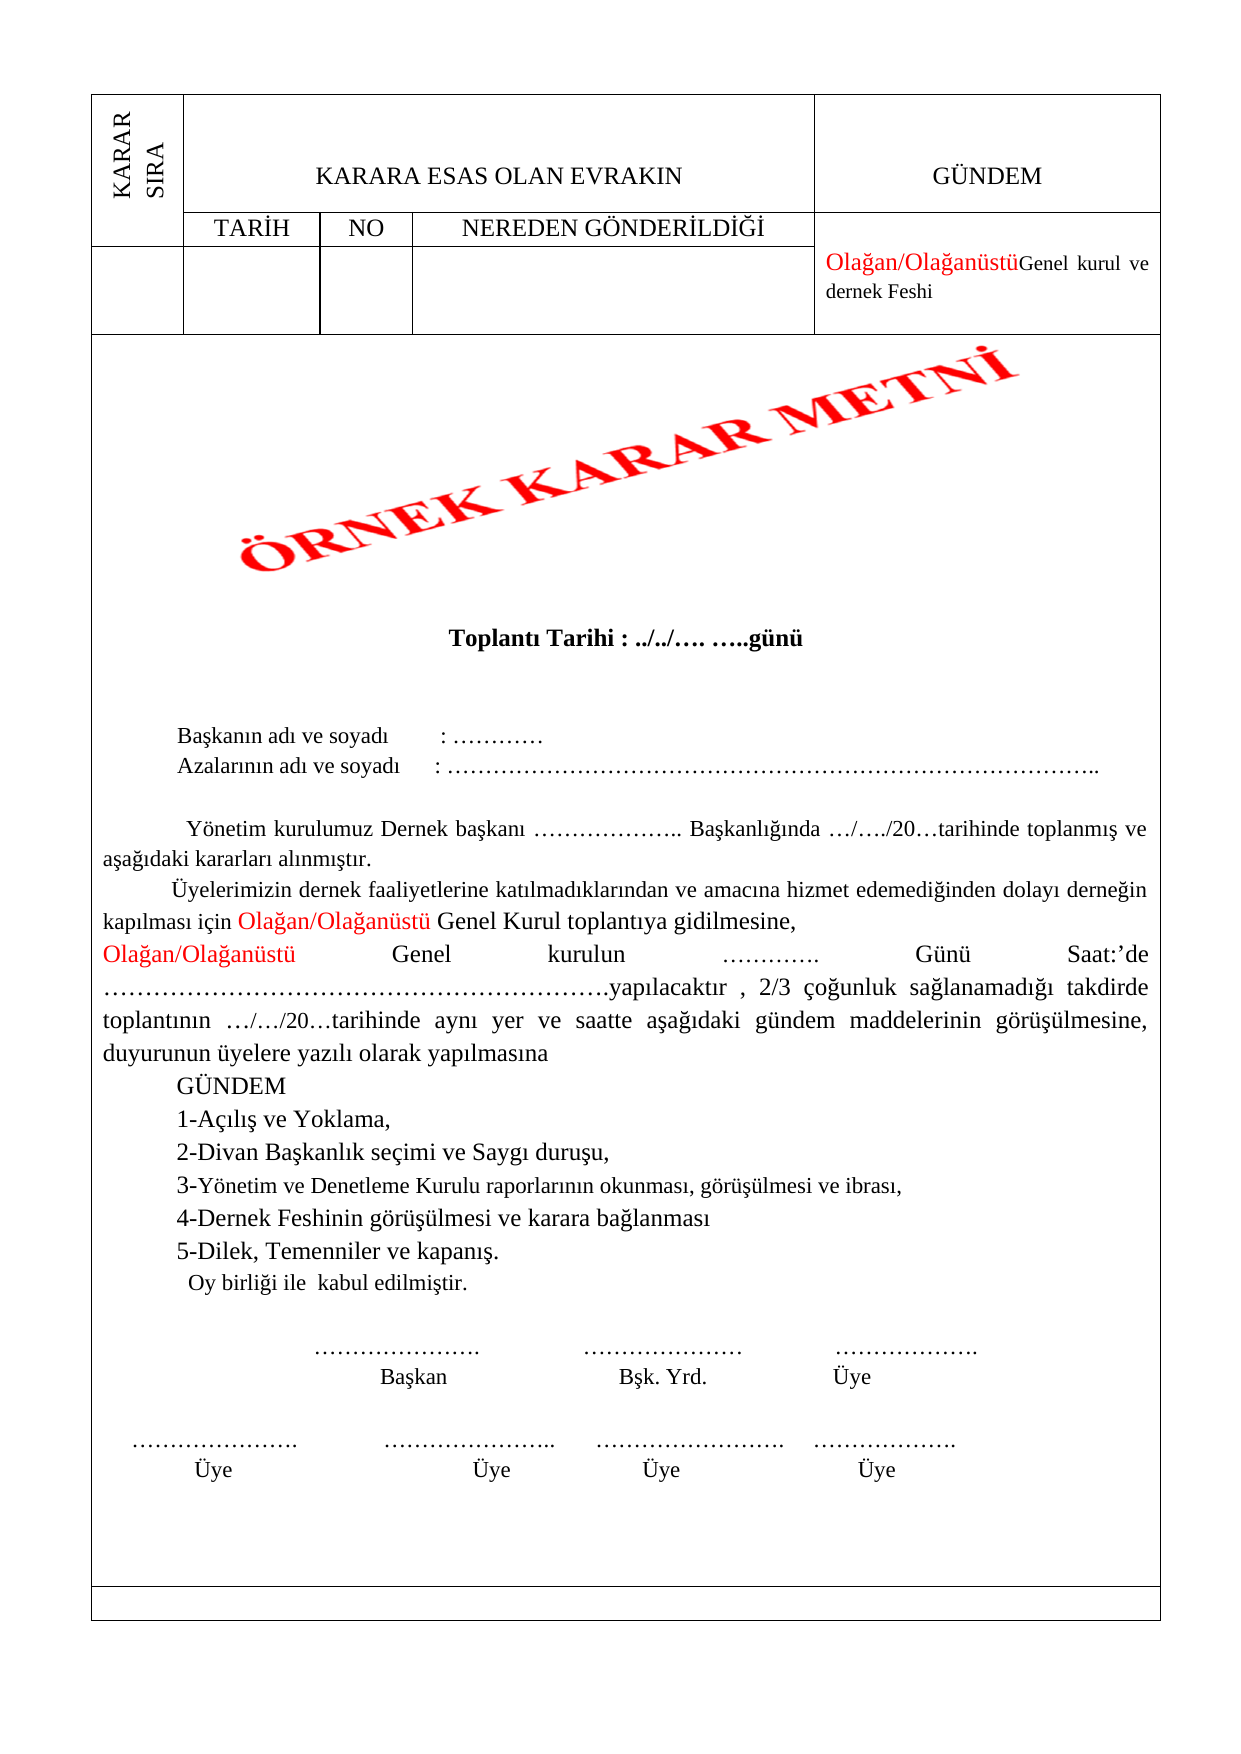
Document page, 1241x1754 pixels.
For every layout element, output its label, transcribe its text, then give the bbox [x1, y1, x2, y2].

table_cell [92, 1587, 1160, 1620]
table_cell NEREDEN GÖNDERİLDİĞİ [413, 213, 814, 246]
table_cell [92, 247, 183, 334]
table_cell Olağan/OlağanüstüGenel kurul ve dernek Feshi [815, 246, 1160, 334]
table_header KARARA ESAS OLAN EVRAKIN [184, 95, 814, 212]
table_cell [815, 213, 1160, 246]
table_cell NO [321, 213, 412, 246]
table_cell [321, 247, 412, 334]
picture [183, 335, 1068, 586]
table_cell [413, 247, 814, 334]
table_header GÜNDEM [815, 95, 1160, 212]
table_cell [92, 212, 183, 246]
table_cell Toplantı Tarihi : ../../…. …..günü Başkanın adı ve soyadı : ………… Azalarının adı ve soyadı : ………………………………………………………………………….. Yönetim kurulumuz Dernek başkanı ……………….. Başkanlığında …/…./20…tarihinde toplanmış ve aşağıdaki kararları alınmıştır. Üyelerimizin dernek faaliyetlerine katılmadıklarından ve amacına hizmet edemediğinden dolayı derneğin kapılması için Olağan/Olağanüstü Genel Kurul toplantıya gidilmesine, Olağan/Olağanüstü Genel kurulun …………. Günü Saat:’de …………………………………………………….yapılacaktır , 2/3 çoğunluk sağlanamadığı takdirde toplantının …/…/20…tarihinde aynı yer ve saatte aşağıdaki gündem maddelerinin görüşülmesine, duyurunun üyelere yazılı olarak yapılmasına GÜNDEM 1-Açılış ve Yoklama, 2-Divan Başkanlık seçimi ve Saygı duruşu, 3-Yönetim ve Denetleme Kurulu raporlarının okunması, görüşülmesi ve ibrası, 4-Dernek Feshinin görüşülmesi ve karara bağlanması 5-Dilek, Temenniler ve kapanış. Oy birliği ile kabul edilmiştir. …………………. ………………… ………………. Başkan Bşk. Yrd. Üye …………………. ………………….. ……………………. ………………. Üye Üye Üye Üye [92, 335, 1160, 1586]
table_header KARAR SIRA NO [92, 95, 183, 212]
table_cell [184, 247, 319, 334]
table_cell TARİH [184, 213, 319, 246]
